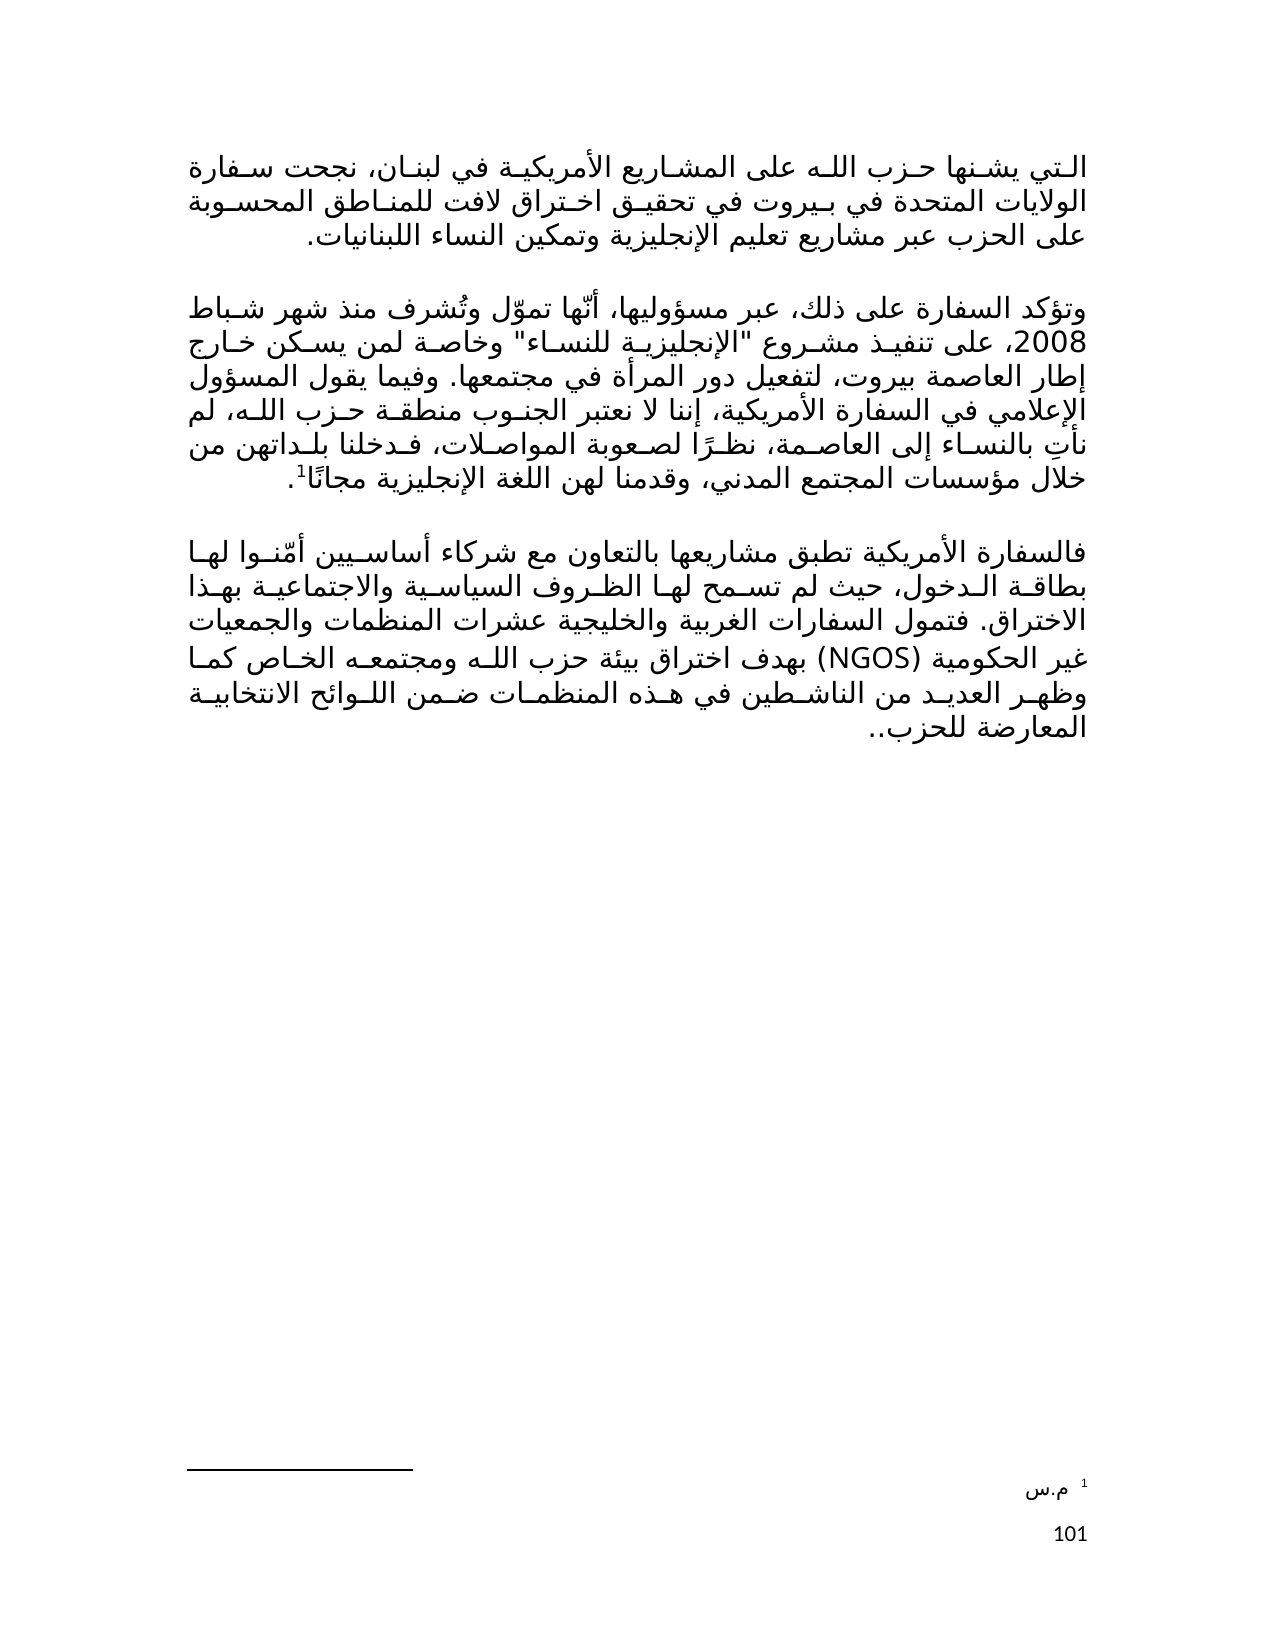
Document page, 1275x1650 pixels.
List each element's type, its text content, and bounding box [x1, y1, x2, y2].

text فالسفارة الأمريكية تطبق مشاريعها بالتعاون مع شركاء أساسيين أمّنوا لها بطاقة الدخول، حيث لم تسمح لها الظروف السياسية والاجتماعية بهذا الاختراق. فتمول السفارات الغربية والخليجية عشرات المنظمات والجمعيات غير الحكومية (NGOS) بهدف اختراق بيئة حزب الله ومجتمعه الخاص كما وظهر العديد من الناشطين في هذه المنظمات ضمن اللوائح الانتخابية المعارضة للحزب.. [187, 535, 1087, 744]
text وتؤكد السفارة على ذلك، عبر مسؤوليها، أنّها تموّل وتُشرف منذ شهر شباط2008، على تنفيذ مشروع "الإنجليزية للنساء" وخاصة لمن يسكن خارج إطار العاصمة بيروت، لتفعيل دور المرأة في مجتمعها. وفيما يقول المسؤول الإعلامي في السفارة الأمريكية، إننا لا نعتبر الجنوب منطقة حزب الله، لم نأتِ بالنساء إلى العاصمة، نظرًا لصعوبة المواصلات، فدخلنا بلداتهن من خلال مؤسسات المجتمع المدني، وقدمنا لهن اللغة الإنجليزية مجانًا. [187, 292, 1087, 495]
text التي يشنها حزب الله على المشاريع الأمريكية في لبنان، نجحت سفارة الولايات المتحدة في بيروت في تحقيق اختراق لافت للمناطق المحسوبة على الحزب عبر مشاريع تعليم الإنجليزية وتمكين النساء اللبنانيات. [187, 150, 1087, 252]
